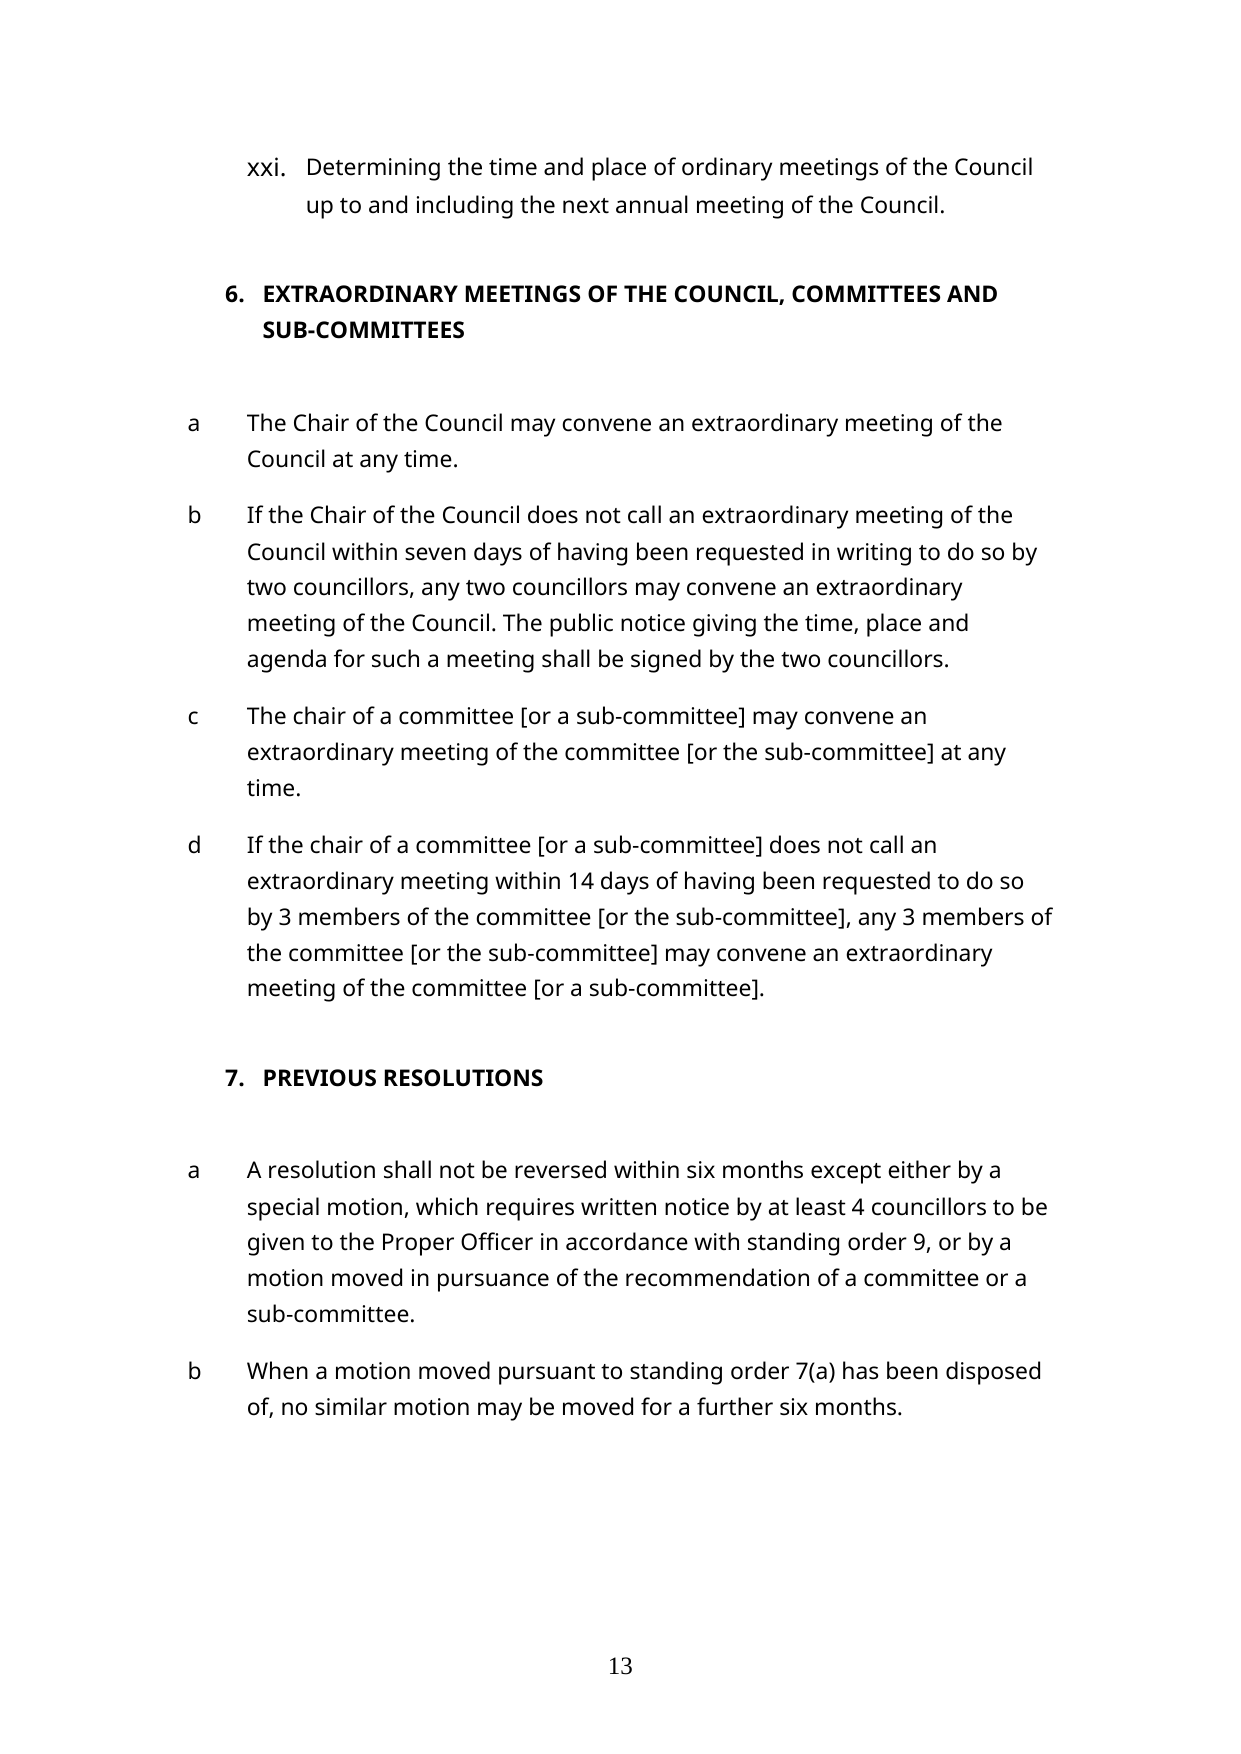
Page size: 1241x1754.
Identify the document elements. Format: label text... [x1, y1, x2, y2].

list If the chair of a committee [or a sub-committee] does not call an extraordinary meeting within 14 days of having been requested to do so by 3 members of the committee [or the sub-committee], any 3 members of the committee [or the sub-committee] may convene an extraordinary meeting of the committee [or a sub-committee]. [187, 829, 1053, 1037]
subtitle PREVIOUS RESOLUTIONS [225, 1062, 1053, 1129]
list If the Chair of the Council does not call an extraordinary meeting of the Council within seven days of having been requested in writing to do so by two councillors, any two councillors may convene an extraordinary meeting of the Council. The public notice giving the time, place and agenda for such a meeting shall be signed by the two councillors. [187, 499, 1053, 674]
list Determining the time and place of ordinary meetings of the Council up to and including the next annual meeting of the Council. [247, 150, 1053, 253]
list The chair of a committee [or a sub-committee] may convene an extraordinary meeting of the committee [or the sub-committee] at any time. [187, 700, 1053, 803]
list The Chair of the Council may convene an extraordinary meeting of the Council at any time. [187, 407, 1053, 474]
list When a motion moved pursuant to standing order 7(a) has been disposed of, no similar motion may be moved for a further six months. [187, 1355, 1053, 1422]
subtitle EXTRAORDINARY MEETINGS OF THE COUNCIL, COMMITTEES AND SUB-COMMITTEES [225, 278, 1053, 381]
list A resolution shall not be reversed within six months except either by a special motion, which requires written notice by at least 4 councillors to be given to the Proper Officer in accordance with standing order 9, or by a motion moved in pursuance of the recommendation of a committee or a sub-committee. [187, 1154, 1053, 1329]
